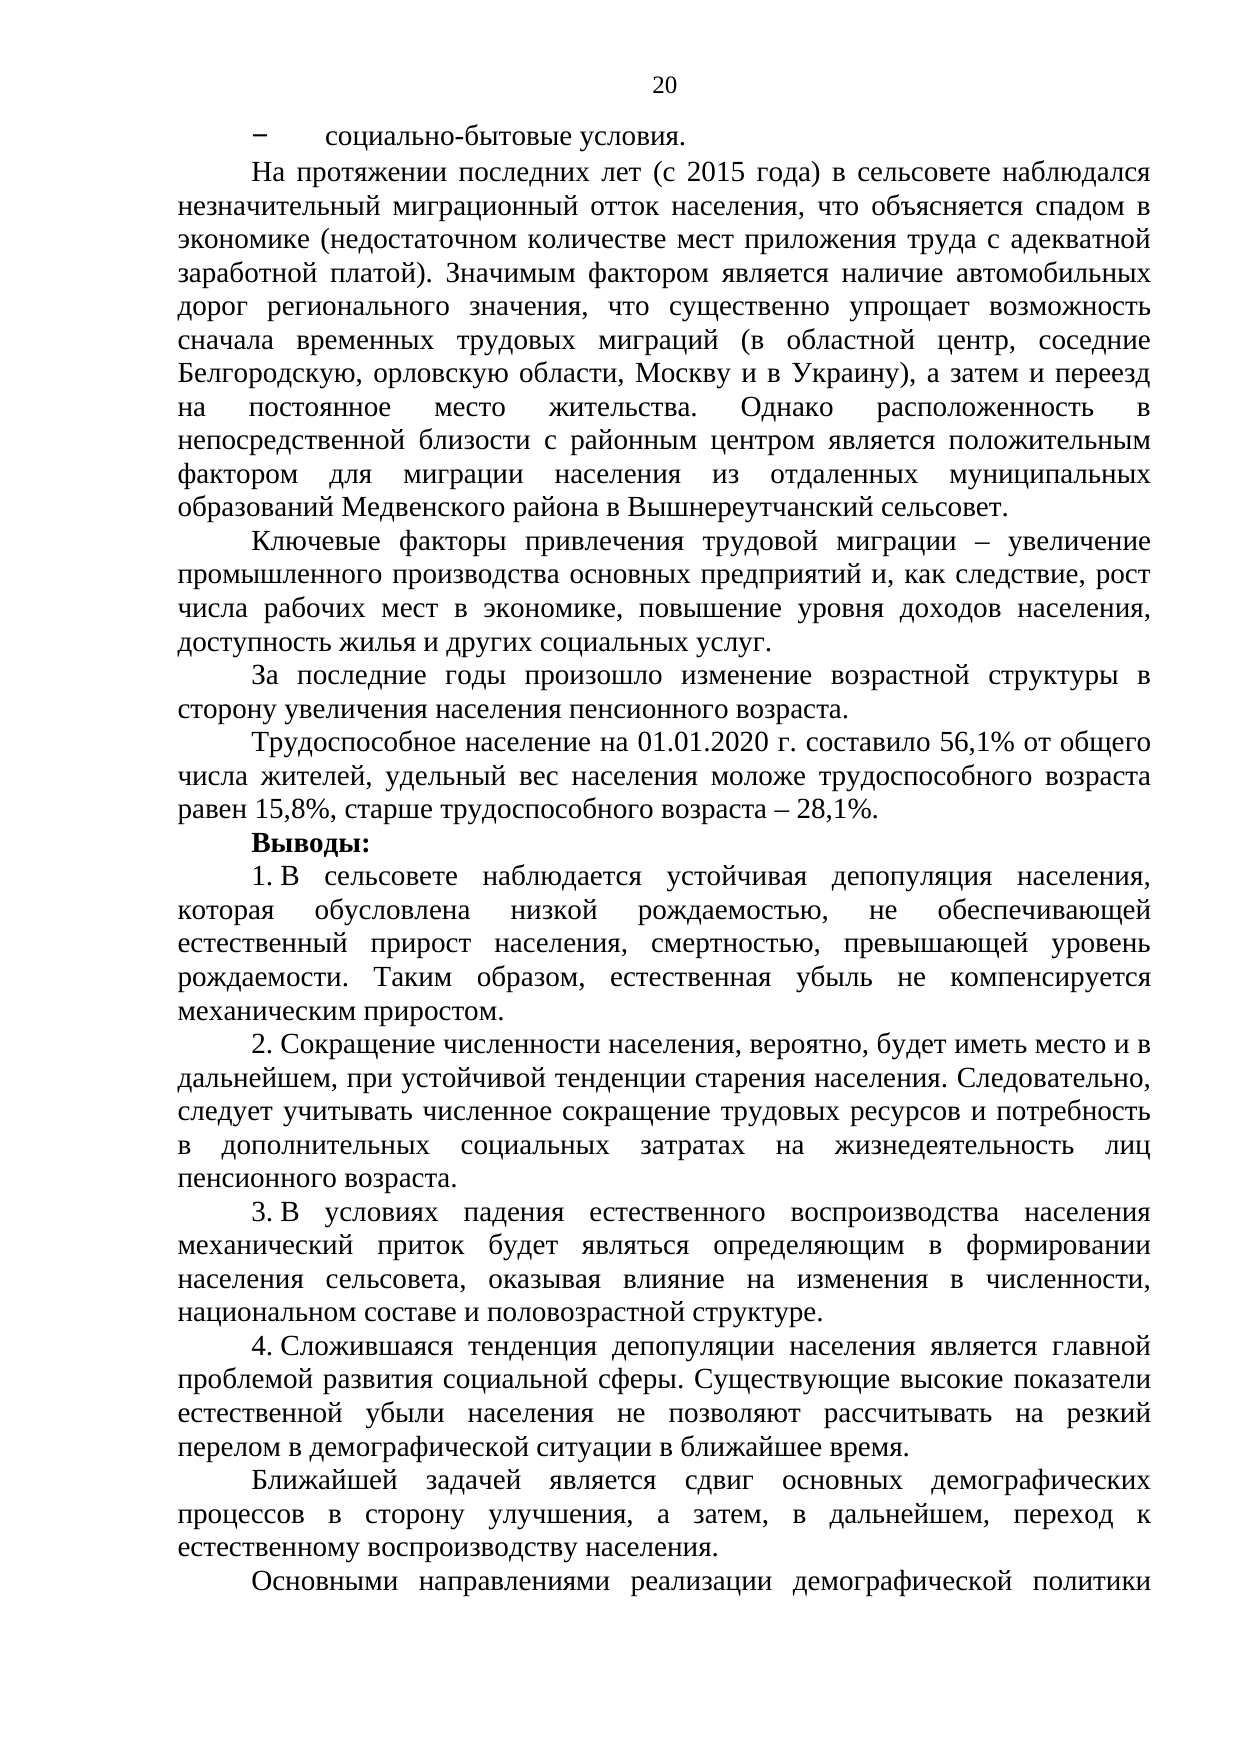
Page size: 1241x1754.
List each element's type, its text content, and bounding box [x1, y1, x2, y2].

text 2. Сокращение численности населения, вероятно, будет иметь место и в дальнейшем, при устойчивой тенденции старения населения. Следовательно, следует учитывать численное сокращение трудовых ресурсов и потребность в дополнительных социальных затратах на жизнедеятельность лиц пенсионного возраста. [177, 1026, 1152, 1194]
text Выводы: [177, 825, 1152, 858]
text 1. В сельсовете наблюдается устойчивая депопуляция населения, которая обусловлена низкой рождаемостью, не обеспечивающей естественный прирост населения, смертностью, превышающей уровень рождаемости. Таким образом, естественная убыль не компенсируется механическим приростом. [177, 858, 1152, 1026]
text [177, 1563, 1152, 1596]
text Ближайшей задачей является сдвиг основных демографических процессов в сторону улучшения, а затем, в дальнейшем, переход к естественному воспроизводству населения. [177, 1462, 1152, 1563]
text Ключевые факторы привлечения трудовой миграции – увеличение промышленного производства основных предприятий и, как следствие, рост числа рабочих мест в экономике, повышение уровня доходов населения, доступность жилья и других социальных услуг. [177, 523, 1152, 657]
list социально-бытовые условия. [251, 118, 1152, 154]
text 3. В условиях падения естественного воспроизводства населения механический приток будет являться определяющим в формировании населения сельсовета, оказывая влияние на изменения в численности, национальном составе и половозрастной структуре. [177, 1194, 1152, 1328]
text На протяжении последних лет (с 2015 года) в сельсовете наблюдался незначительный миграционный отток населения, что объясняется спадом в экономике (недостаточном количестве мест приложения труда с адекватной заработной платой). Значимым фактором является наличие автомобильных дорог регионального значения, что существенно упрощает возможность сначала временных трудовых миграций (в областной центр, соседние Белгородскую, орловскую области, Москву и в Украину), а затем и переезд на постоянное место жительства. Однако расположенность в непосредственной близости с районным центром является положительным фактором для миграции населения из отдаленных муниципальных образований Медвенского района в Вышнереутчанский сельсовет. [177, 154, 1152, 523]
text За последние годы произошло изменение возрастной структуры в сторону увеличения населения пенсионного возраста. [177, 657, 1152, 724]
text 4. Сложившаяся тенденция депопуляции населения является главной проблемой развития социальной сферы. Существующие высокие показатели естественной убыли населения не позволяют рассчитывать на резкий перелом в демографической ситуации в ближайшее время. [177, 1328, 1152, 1462]
text Трудоспособное население на 01.01.2020 г. составило 56,1% от общего числа жителей, удельный вес населения моложе трудоспособного возраста равен 15,8%, старше трудоспособного возраста – 28,1%. [177, 724, 1152, 825]
